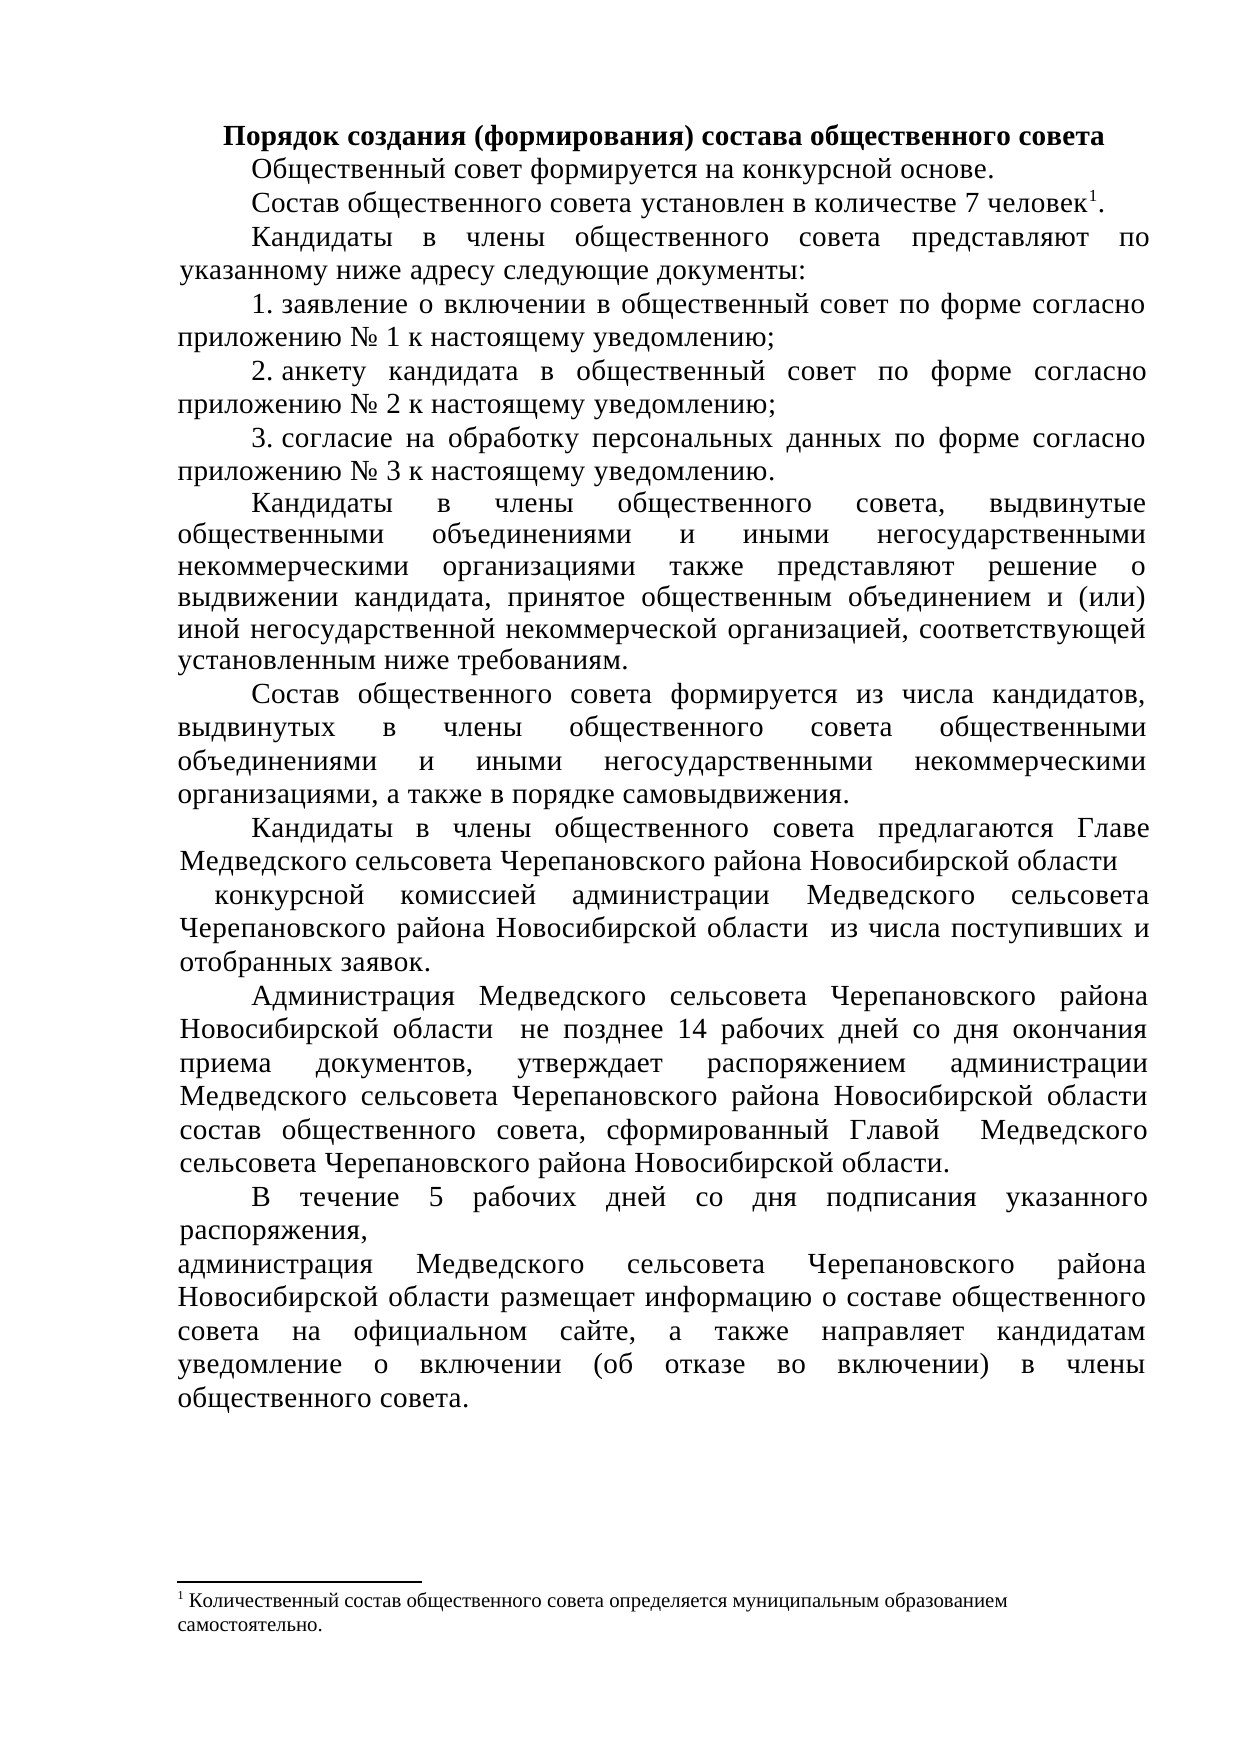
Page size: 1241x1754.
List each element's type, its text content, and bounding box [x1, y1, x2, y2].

text Кандидаты в члены общественного совета, выдвинутые общественными объединениями и иными негосударственными некоммерческими организациями также представляют решение о выдвижении кандидата, принятое общественным объединением и (или) иной негосударственной некоммерческой организацией, соответствующей установленным ниже требованиям. [177, 487, 1147, 676]
text Кандидаты в члены общественного совета представляют по указанному ниже адресу следующие документы: [179, 219, 1149, 286]
text Состав общественного совета установлен в количестве 7 человек. [179, 185, 1149, 219]
text 3. согласие на обработку персональных данных по форме согласно приложению № 3 к настоящему уведомлению. [177, 420, 1147, 487]
text Кандидаты в члены общественного совета предлагаются Главе Медведского сельсовета Черепановского района Новосибирской области [179, 810, 1149, 877]
text 1. заявление о включении в общественный совет по форме согласно приложению № 1 к настоящему уведомлению; [177, 286, 1147, 353]
text 2. анкету кандидата в общественный совет по форме согласно приложению № 2 к настоящему уведомлению; [177, 353, 1147, 420]
text Общественный совет формируется на конкурсной основе. [177, 152, 1149, 185]
text конкурсной комиссией администрации Медведского сельсовета Черепановского района Новосибирской области из числа поступивших и отобранных заявок. [179, 877, 1149, 978]
text Состав общественного совета формируется из числа кандидатов, выдвинутых в члены общественного совета общественными объединениями и иными негосударственными некоммерческими организациями, а также в порядке самовыдвижения. [177, 676, 1147, 810]
text Порядок создания (формирования) состава общественного совета [177, 118, 1152, 152]
text В течение 5 рабочих дней со дня подписания указанного распоряжения, [179, 1179, 1149, 1246]
text администрация Медведского сельсовета Черепановского района Новосибирской области размещает информацию о составе общественного совета на официальном сайте, а также направляет кандидатам уведомление о включении (об отказе во включении) в члены общественного совета. [177, 1246, 1147, 1414]
text Администрация Медведского сельсовета Черепановского района Новосибирской области не позднее 14 рабочих дней со дня окончания приема документов, утверждает распоряжением администрации Медведского сельсовета Черепановского района Новосибирской области состав общественного совета, сформированный Главой Медведского сельсовета Черепановского района Новосибирской области. [179, 978, 1149, 1179]
